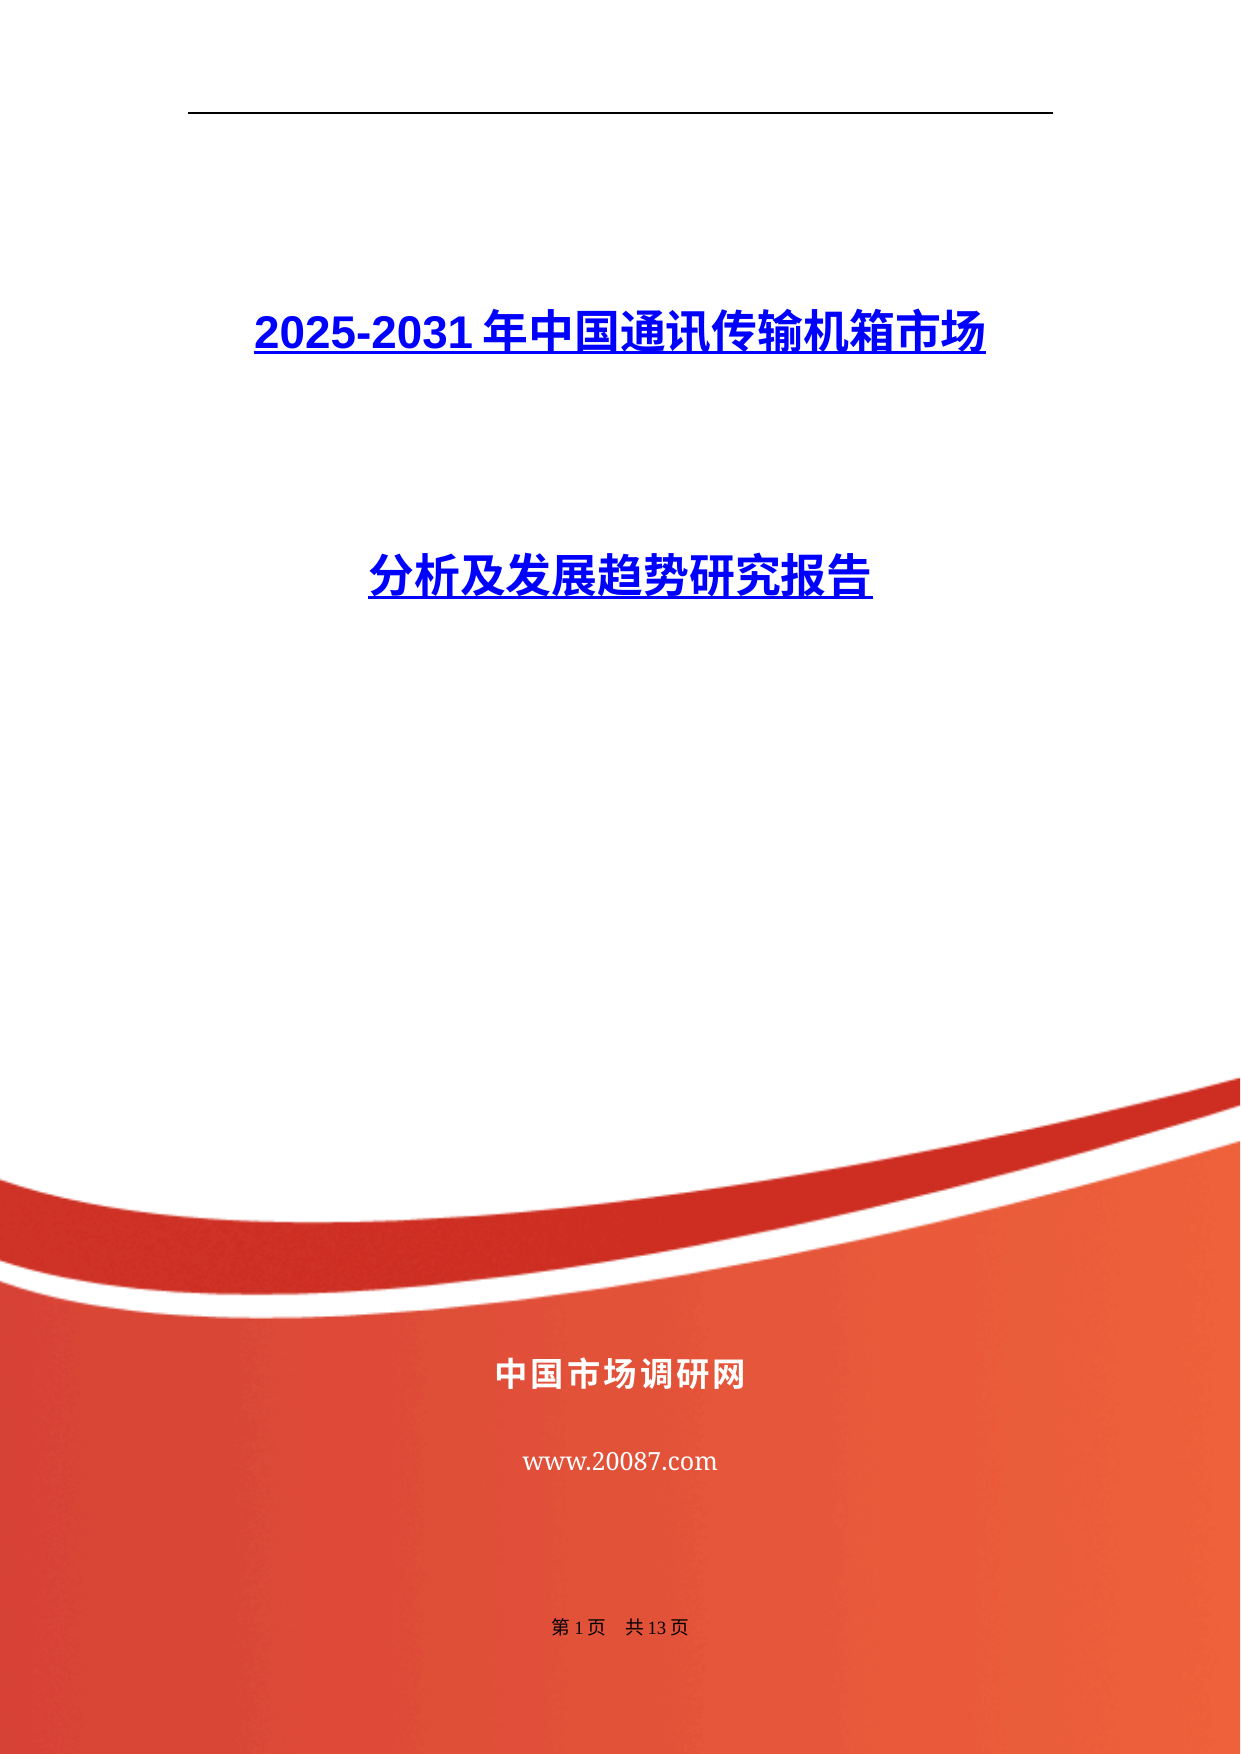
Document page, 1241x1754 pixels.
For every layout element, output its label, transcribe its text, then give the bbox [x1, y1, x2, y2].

subtitle 中国市场调研网 [187, 1339, 1053, 1404]
text www.20087.com [187, 1428, 1053, 1493]
picture [0, 1006, 1241, 1754]
table_header 2025-2031年中国通讯传输机箱市场分析及发展趋势研究报告 [188, 207, 1053, 773]
